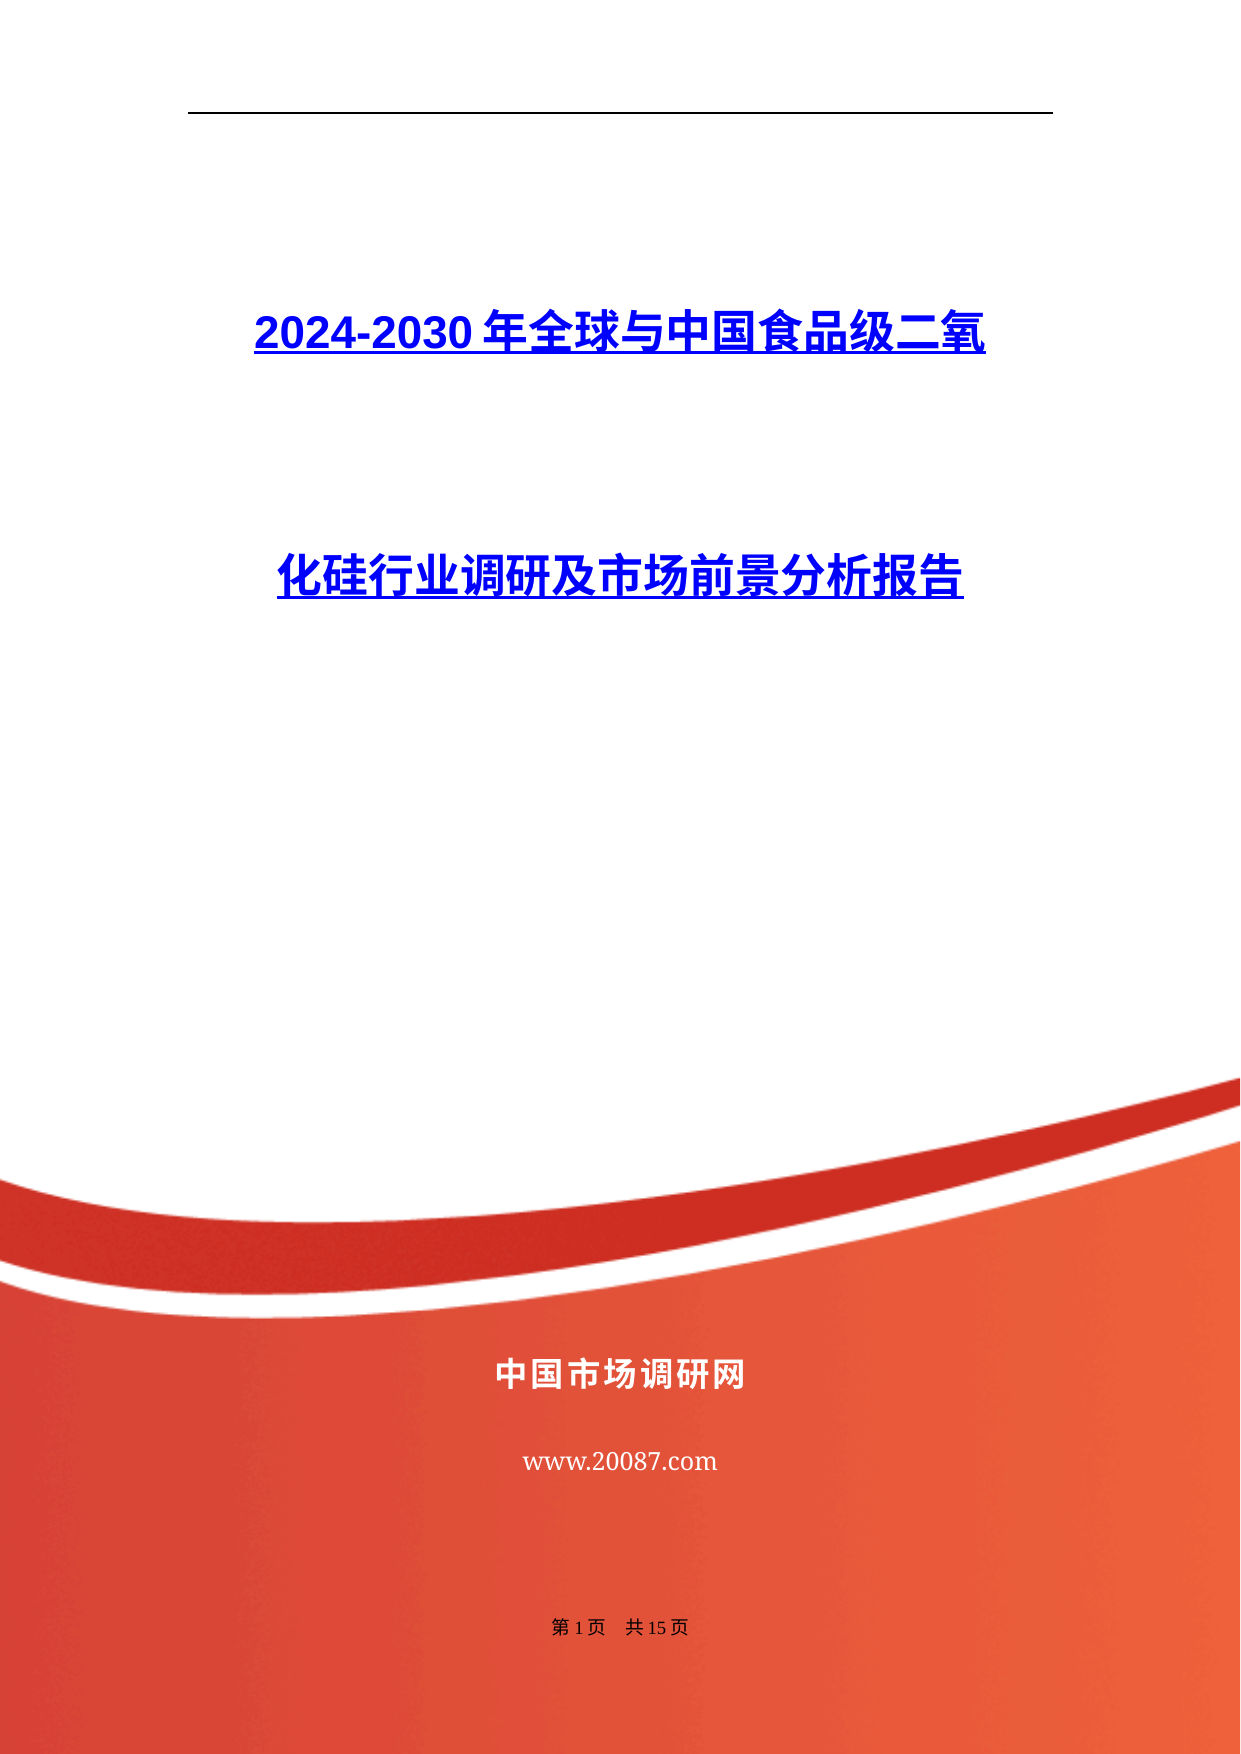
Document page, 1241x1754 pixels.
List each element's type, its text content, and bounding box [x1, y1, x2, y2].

table_header 2024-2030年全球与中国食品级二氧化硅行业调研及市场前景分析报告 [188, 207, 1053, 773]
picture [0, 1006, 1241, 1754]
text www.20087.com [187, 1428, 1053, 1493]
subtitle 中国市场调研网 [187, 1339, 1053, 1404]
